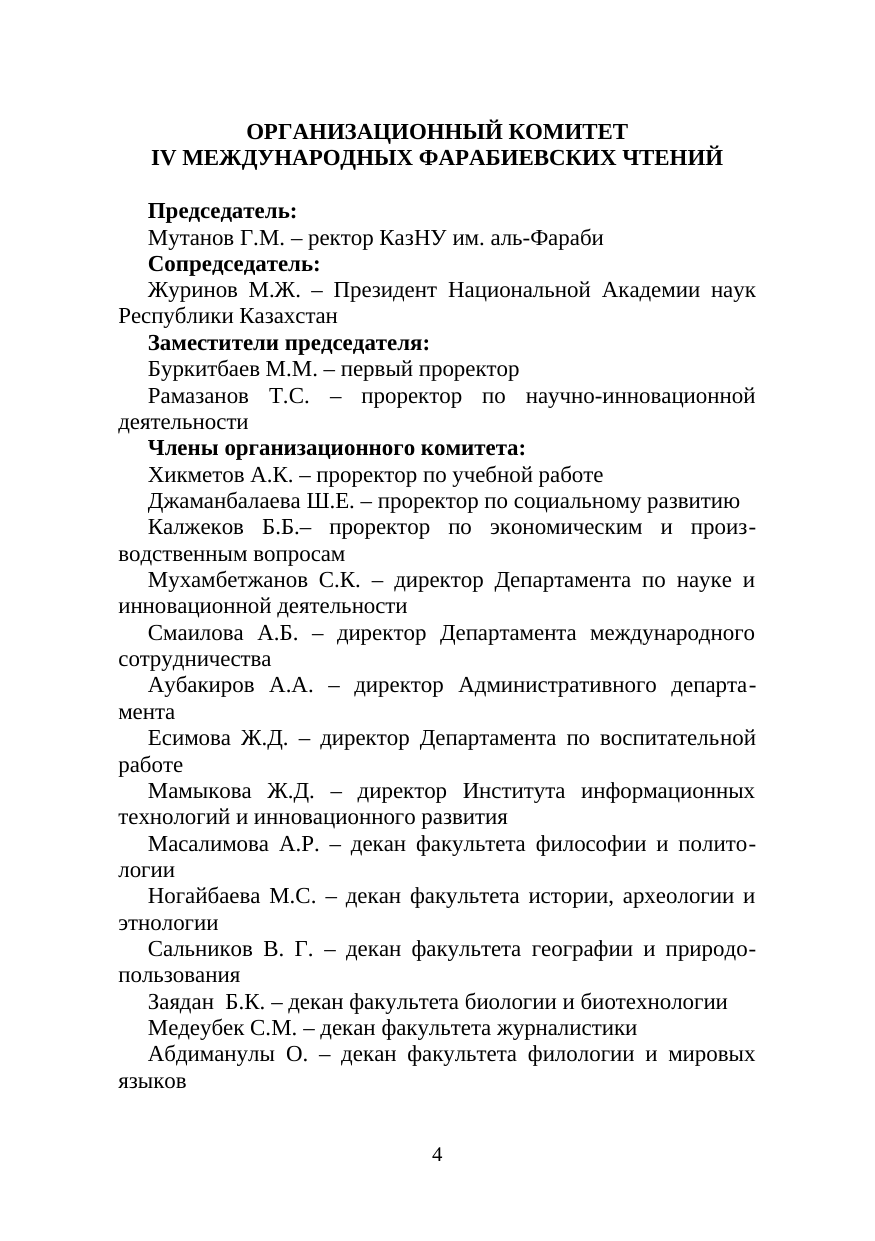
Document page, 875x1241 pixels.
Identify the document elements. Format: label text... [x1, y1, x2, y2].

text Рамазанов Т.С. – проректор по научно-инновационной деятельности [118, 382, 756, 434]
text Председатель: [118, 197, 756, 223]
text Сопредседатель: [118, 250, 756, 276]
text Медеубек С.М. – декан факультета журналистики [118, 1014, 756, 1041]
text Масалимова А.Р. – декан факультета философии и политологии [118, 830, 756, 882]
text Мухамбетжанов С.К. – директор Департамента по науке и инновационной деятельности [118, 566, 756, 619]
text Буркитбаев М.М. – первый проректор [118, 355, 756, 382]
text Аубакиров А.А. – директор Административного департамента [118, 672, 756, 724]
text Заядан Б.К. – декан факультета биологии и биотехнологии [118, 988, 756, 1014]
text Ногайбаева М.С. – декан факультета истории, археологии и этнологии [118, 882, 756, 935]
text Мамыкова Ж.Д. – директор Института информационных технологий и инновационного развития [118, 777, 756, 830]
text Сальников В. Г. – декан факультета географии и природопользования [118, 935, 756, 988]
text Хикметов А.К. – проректор по учебной работе [118, 461, 756, 487]
text IV МЕЖДУНАРОДНЫХ ФАРАБИЕВСКИХ ЧТЕНИЙ [118, 144, 756, 171]
text Журинов М.Ж. – Президент Национальной Академии наук Республики Казахстан [118, 276, 756, 329]
text Есимова Ж.Д. – директор Департамента по воспитательной работе [118, 724, 756, 777]
text Смаилова А.Б. – директор Департамента международного сотрудничества [118, 619, 756, 672]
text Мутанов Г.М. – ректор КазНУ им. аль-Фараби [118, 223, 756, 250]
text Заместители председателя: [118, 329, 756, 355]
text Абдиманулы О. – декан факультета филологии и мировых языков [118, 1041, 756, 1093]
text Члены организационного комитета: [118, 434, 756, 461]
text Джаманбалаева Ш.Е. – проректор по социальному развитию [118, 487, 756, 513]
text ОРГАНИЗАЦИОННЫЙ КОМИТЕТ [118, 118, 756, 144]
text Калжеков Б.Б.– проректор по экономическим и производственным вопросам [118, 513, 756, 566]
